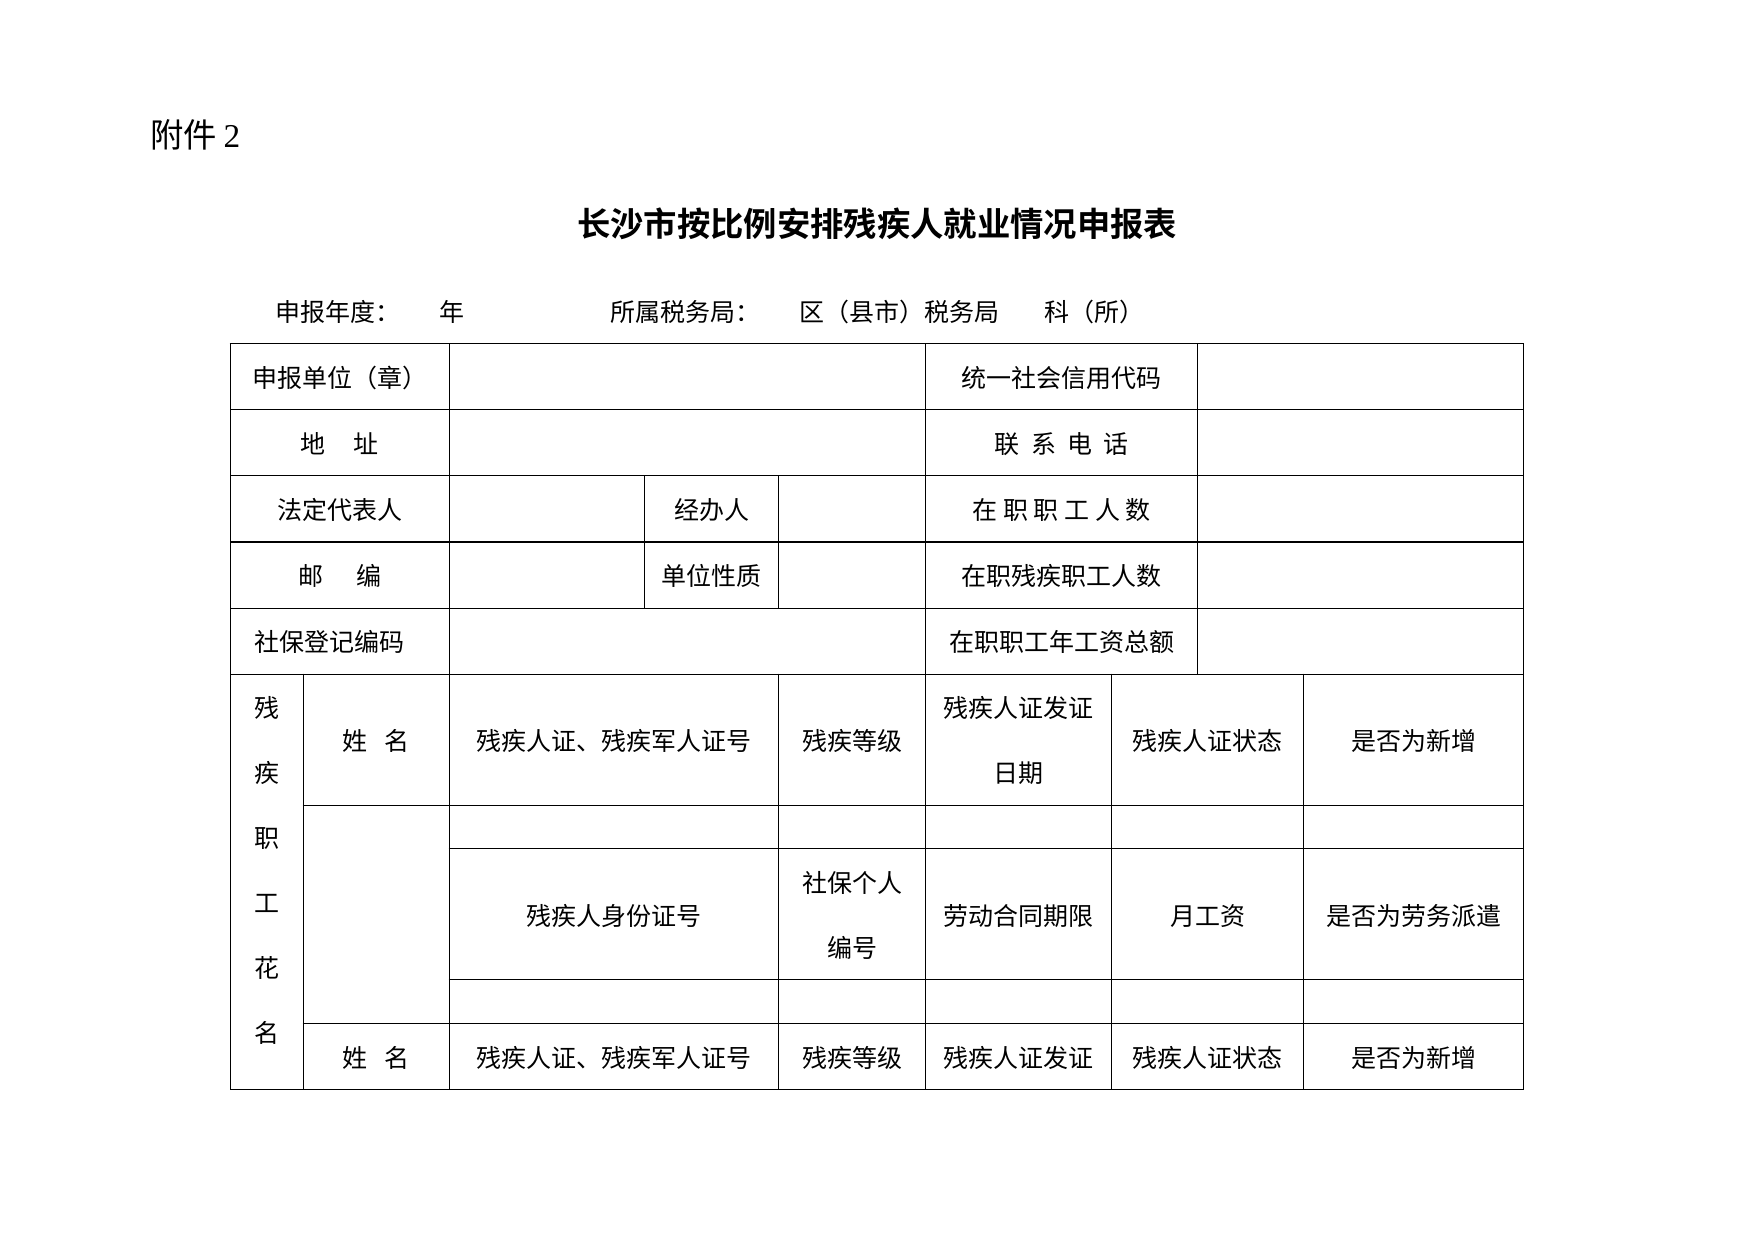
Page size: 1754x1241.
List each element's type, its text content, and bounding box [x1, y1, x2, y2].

table_cell [304, 806, 449, 1023]
table_cell 是否为劳务派遣 [1304, 849, 1523, 979]
table_cell 月工资 [1112, 849, 1303, 979]
table_cell 是否为新增 [1304, 1024, 1523, 1089]
table_cell [450, 806, 778, 848]
table_cell [450, 476, 644, 541]
table_cell 残疾等级 [779, 675, 925, 804]
table_cell 残疾人证状态 [1112, 675, 1303, 804]
table_cell 在职残疾职工人数 [926, 543, 1197, 607]
table_cell [450, 609, 925, 673]
table_cell [1304, 980, 1523, 1023]
table_cell [1112, 980, 1303, 1023]
table_cell [926, 980, 1111, 1023]
text 附件2 [150, 100, 1604, 165]
table_cell 残 疾 职 工 花 名 册 [231, 675, 303, 1089]
text 长沙市按比例安排残疾人就业情况申报表 [150, 189, 1604, 254]
table_cell [779, 806, 925, 848]
table_cell 社保登记编码 [231, 609, 449, 673]
table_cell 姓 名 [304, 675, 449, 804]
table_cell 是否为新增 [1304, 675, 1523, 804]
table_cell [779, 543, 925, 607]
table_cell [1198, 476, 1523, 541]
table_cell 法定代表人 [231, 476, 449, 541]
table_cell [1198, 410, 1523, 475]
table_cell 地 址 [231, 410, 449, 475]
table_header [450, 344, 925, 409]
table_cell 在 职 职 工 人 数 [926, 476, 1197, 541]
table_cell [450, 980, 778, 1023]
table_cell 经办人 [645, 476, 778, 541]
table_cell [1198, 543, 1523, 607]
table_cell [450, 410, 925, 475]
table_cell [1304, 806, 1523, 848]
table_header 申报单位（章） [231, 344, 449, 409]
table_header 统一社会信用代码 [926, 344, 1197, 409]
table_cell 残疾人身份证号 [450, 849, 778, 979]
table_cell 联 系 电 话 [926, 410, 1197, 475]
text 申报年度： 年 所属税务局： 区（县市）税务局 科（所） [150, 278, 1554, 343]
table_cell 邮 编 [231, 543, 449, 607]
table_cell 残疾人证发证日期 [926, 675, 1111, 804]
table_cell [450, 543, 644, 607]
table_cell [1112, 806, 1303, 848]
table_cell 在职职工年工资总额 [926, 609, 1197, 673]
table_cell [1198, 609, 1523, 673]
table_cell 残疾人证、残疾军人证号 [450, 1024, 778, 1089]
table_cell 残疾等级 [779, 1024, 925, 1089]
table_cell [779, 476, 925, 541]
table_cell 单位性质 [645, 543, 778, 607]
table_header [1198, 344, 1523, 409]
table_cell 姓 名 [304, 1024, 449, 1089]
table_cell 残疾人证、残疾军人证号 [450, 675, 778, 804]
table_cell 残疾人证发证日期 [926, 1024, 1111, 1089]
table_cell 劳动合同期限 [926, 849, 1111, 979]
table_cell 社保个人编号 [779, 849, 925, 979]
table_cell 残疾人证状态 [1112, 1024, 1303, 1089]
table_cell [926, 806, 1111, 848]
table_cell [779, 980, 925, 1023]
